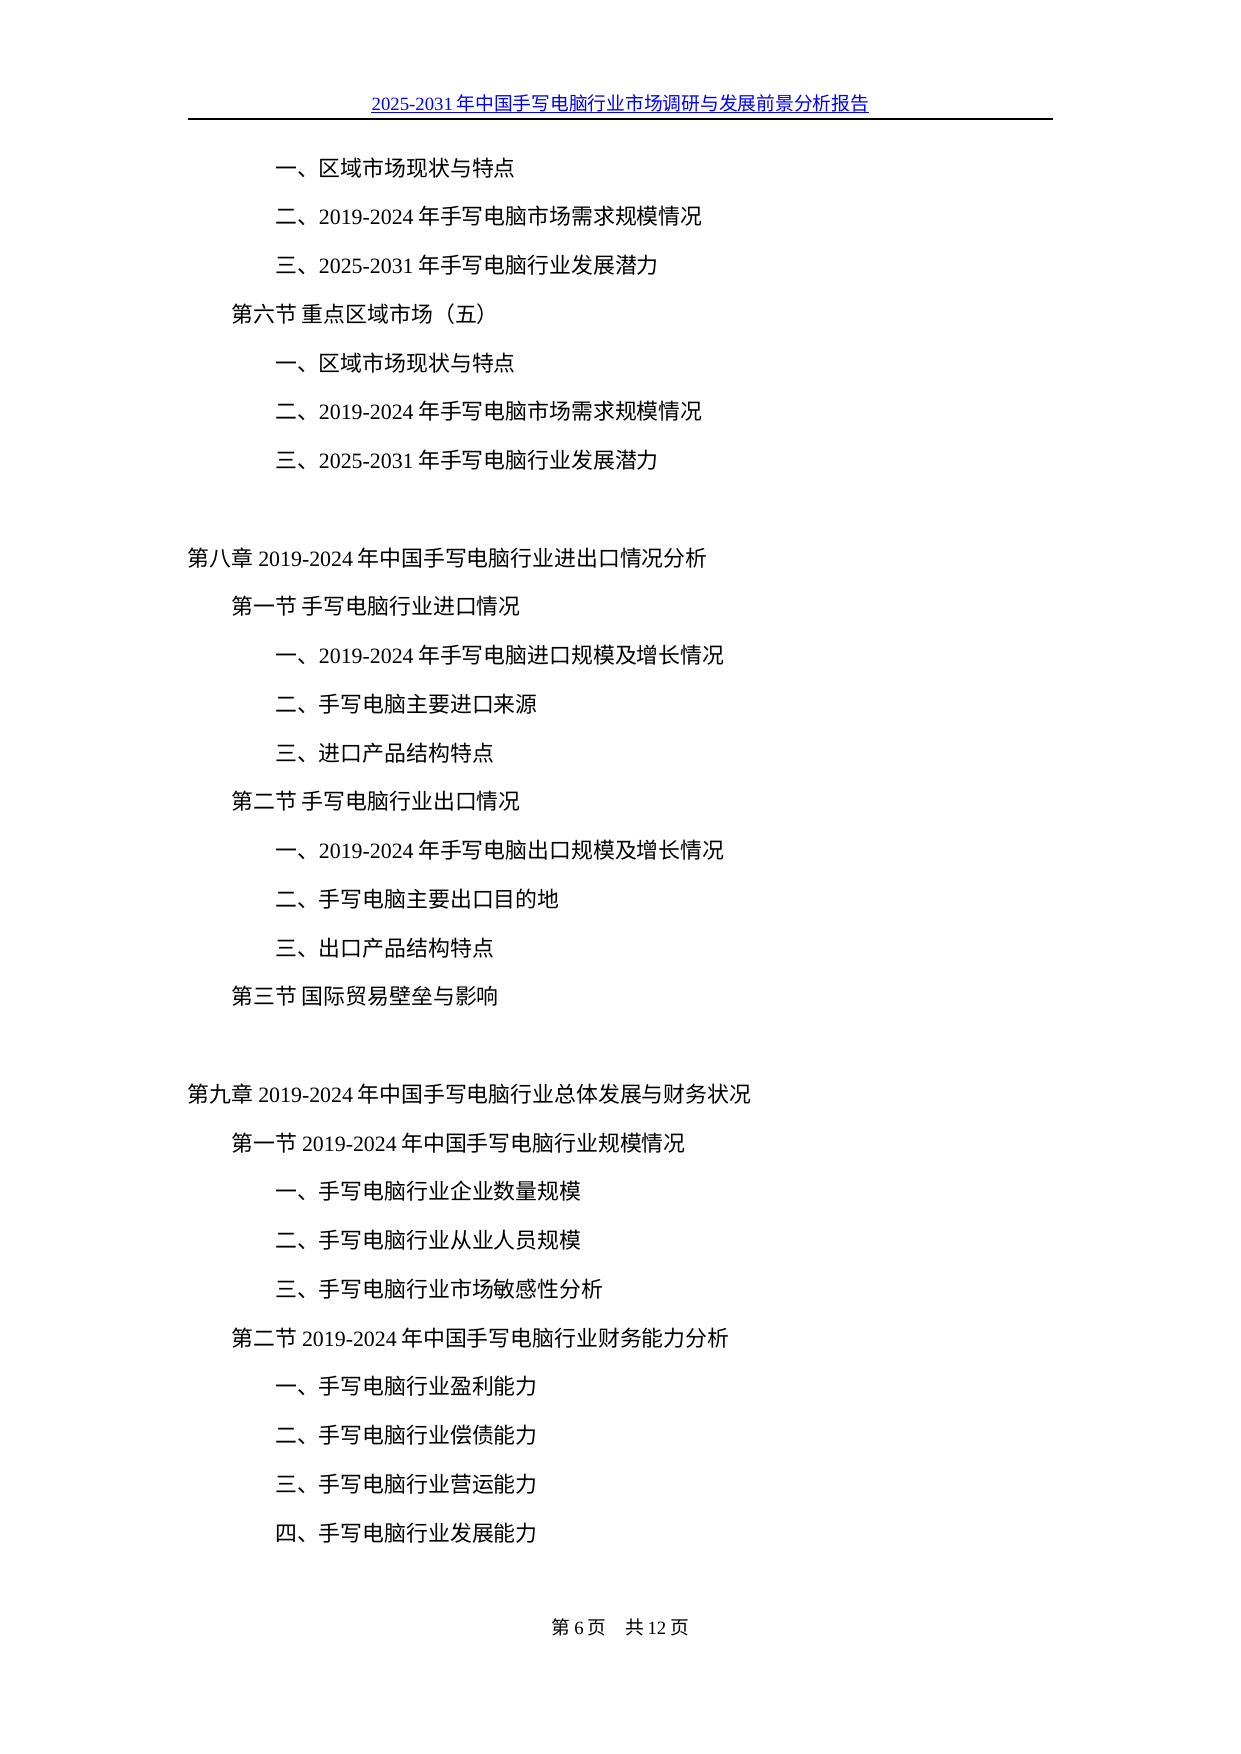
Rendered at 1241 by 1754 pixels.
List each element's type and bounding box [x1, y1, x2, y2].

text [187, 150, 1053, 1548]
